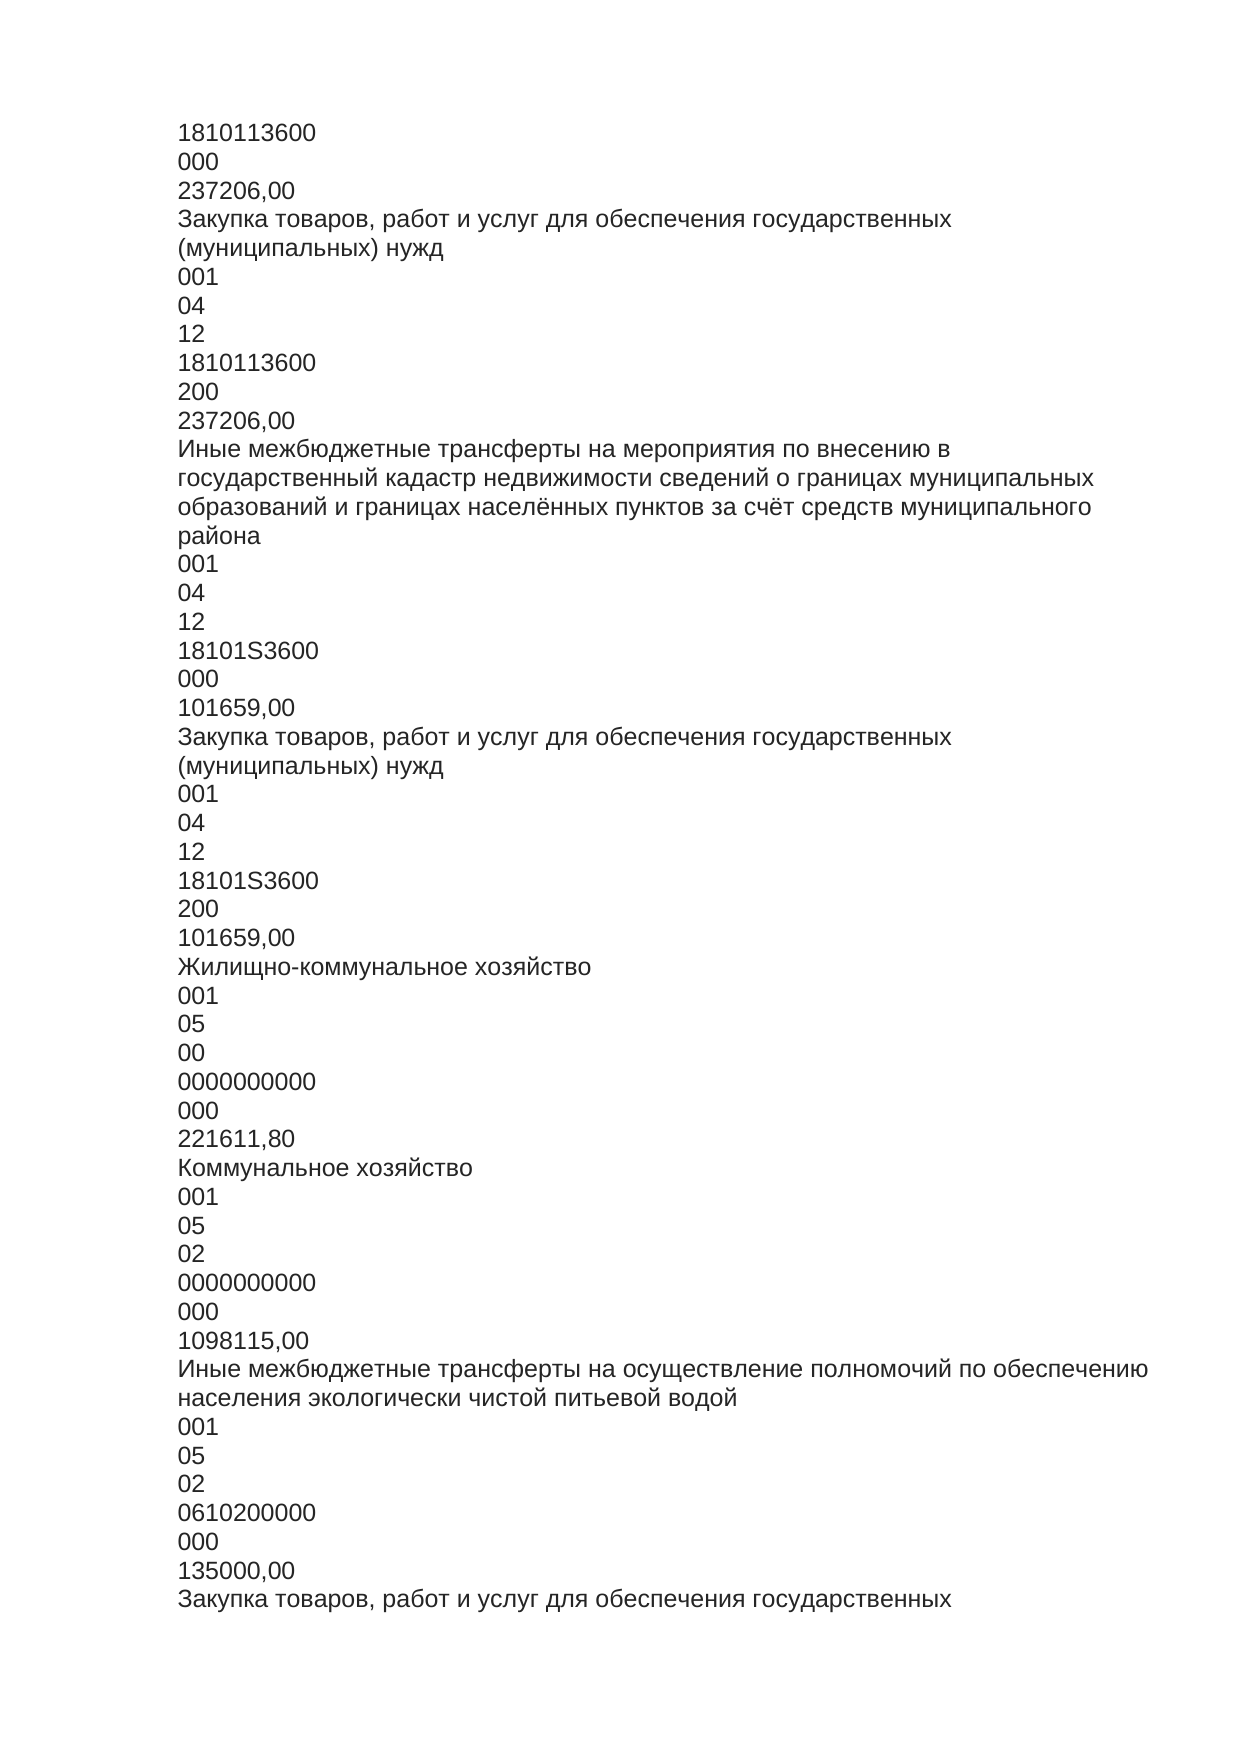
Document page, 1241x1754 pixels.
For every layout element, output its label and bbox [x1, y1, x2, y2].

text [177, 118, 1152, 1613]
